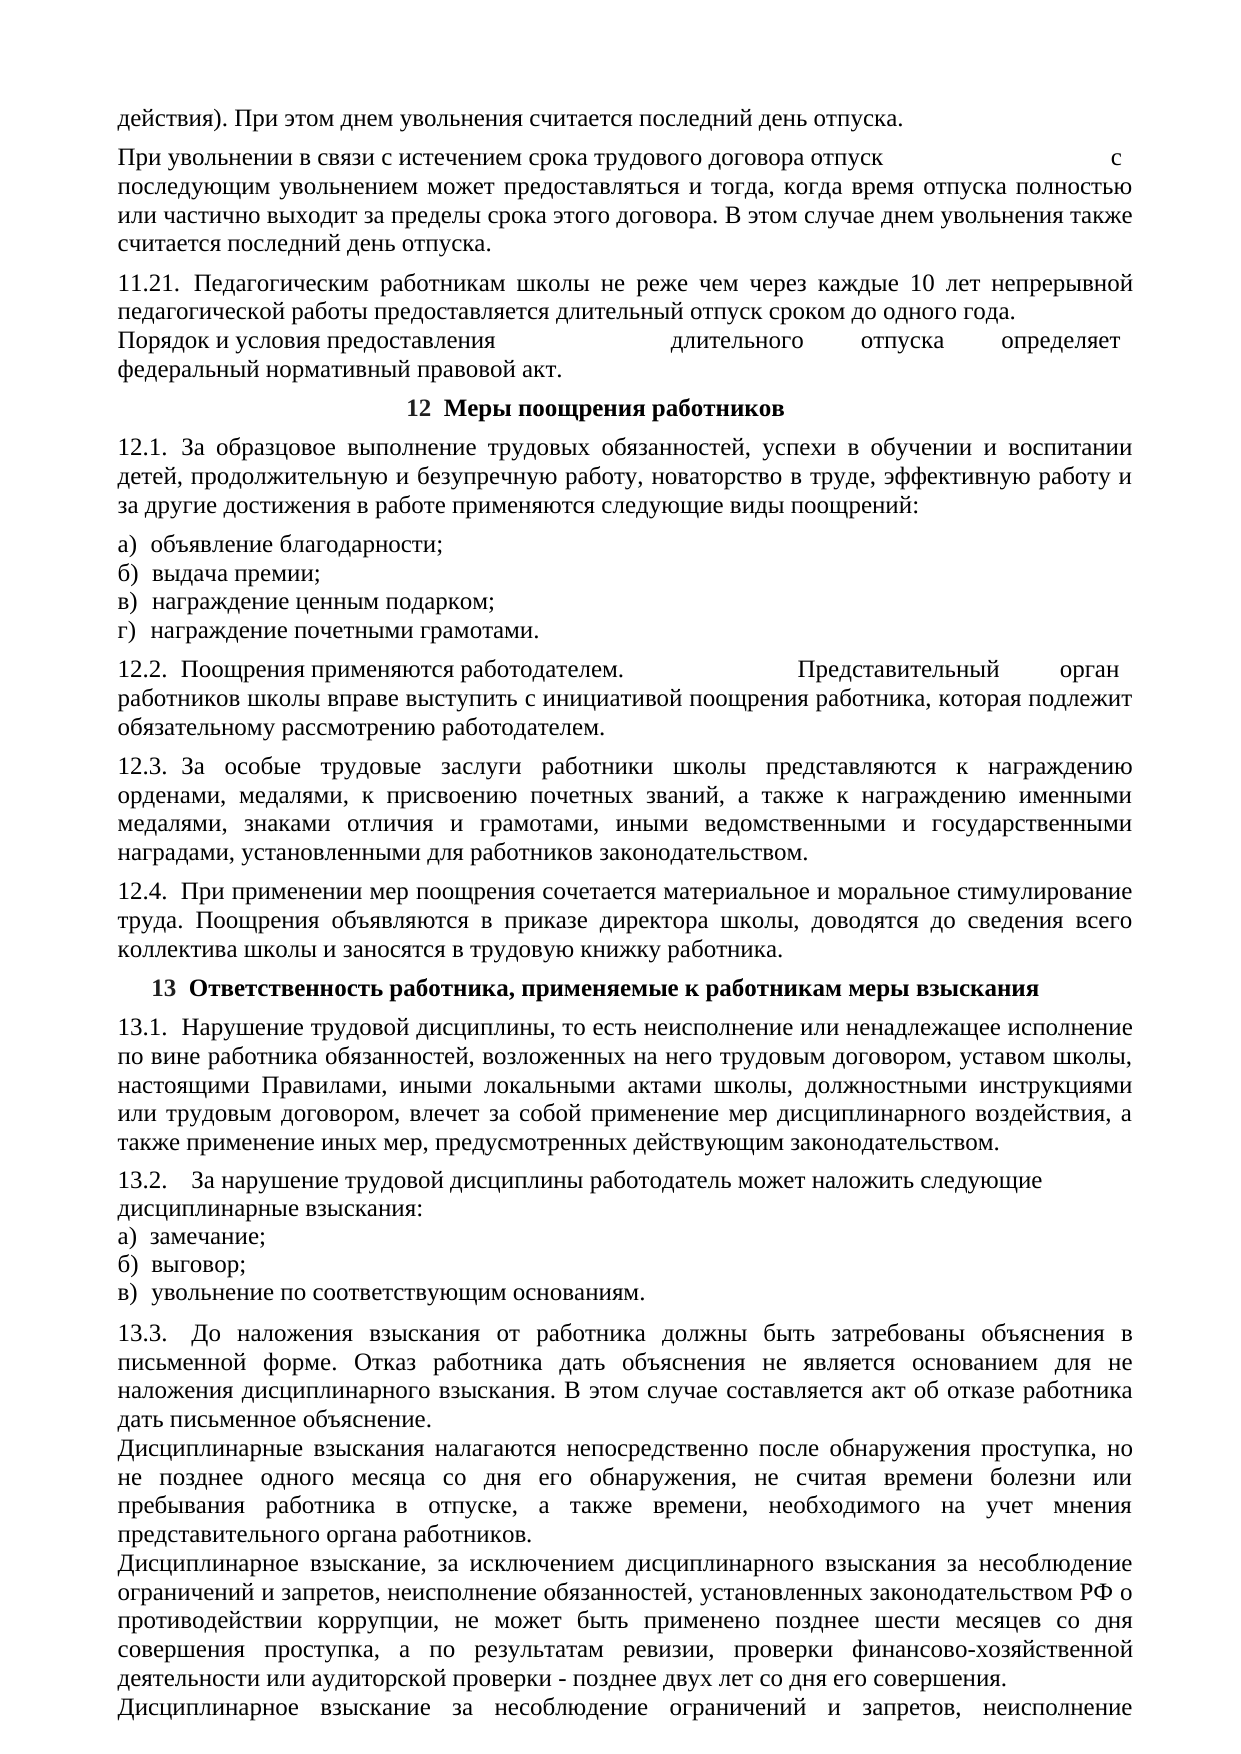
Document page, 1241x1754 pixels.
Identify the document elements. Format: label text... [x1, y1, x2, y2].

text последующим увольнением может предоставляться и тогда, когда время отпуска полностью или частично выходит за пределы срока этого договора. В этом случае днем увольнения также считается последний день отпуска. [117, 171, 1134, 257]
list награждение ценным подарком; [117, 586, 1134, 615]
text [117, 103, 1134, 132]
list выдача премии; [117, 558, 1134, 586]
text При увольнении в связи с истечением срока трудового договора отпуск с [57, 142, 1134, 171]
text Дисциплинарные взыскания налагаются непосредственно после обнаружения проступка, но не позднее одного месяца со дня его обнаружения, не считая времени болезни или пребывания работника в отпуске, а также времени, необходимого на учет мнения представительного органа работников. [117, 1433, 1134, 1548]
list увольнение по соответствующим основаниям. [57, 1278, 1134, 1306]
list За образцовое выполнение трудовых обязанностей, успехи в обучении и воспитании детей, продолжительную и безупречную работу, новаторство в труде, эффективную работу и за другие достижения в работе применяются следующие виды поощрений: [117, 432, 1134, 518]
list Ответственность работника, применяемые к работникам меры взыскания [57, 973, 1134, 1002]
list объявление благодарности; [117, 529, 1134, 558]
list награждение почетными грамотами. [117, 615, 1134, 644]
list Поощрения применяются работодателем. Представительный орган [117, 654, 1134, 683]
list замечание; [57, 1222, 1134, 1250]
list Меры поощрения работников [57, 393, 1134, 422]
text федеральный нормативный правовой акт. [57, 354, 1134, 383]
list Нарушение трудовой дисциплины, то есть неисполнение или ненадлежащее исполнение по вине работника обязанностей, возложенных на него трудовым договором, уставом школы, настоящими Правилами, иными локальными актами школы, должностными инструкциями или трудовым договором, влечет за собой применение мер дисциплинарного воздействия, а также применение иных мер, предусмотренных действующим законодательством. [117, 1012, 1134, 1156]
list При применении мер поощрения сочетается материальное и моральное стимулирование труда. Поощрения объявляются в приказе директора школы, доводятся до сведения всего коллектива школы и заносятся в трудовую книжку работника. [117, 876, 1134, 963]
text работников школы вправе выступить с инициативой поощрения работника, которая подлежит обязательному рассмотрению работодателем. [117, 683, 1134, 741]
list За особые трудовые заслуги работники школы представляются к награждению орденами, медалями, к присвоению почетных званий, а также к награждению именными медалями, знаками отличия и грамотами, иными ведомственными и государственными наградами, установленными для работников законодательством. [117, 751, 1134, 866]
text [117, 1692, 1134, 1721]
list До наложения взыскания от работника должны быть затребованы объяснения в письменной форме. Отказ работника дать объяснения не является основанием для не наложения дисциплинарного взыскания. В этом случае составляется акт об отказе работника дать письменное объяснение. [117, 1318, 1134, 1433]
text Дисциплинарное взыскание, за исключением дисциплинарного взыскания за несоблюдение ограничений и запретов, неисполнение обязанностей, установленных законодательством РФ о противодействии коррупции, не может быть применено позднее шести месяцев со дня совершения проступка, а по результатам ревизии, проверки финансово-хозяйственной деятельности или аудиторской проверки - позднее двух лет со дня его совершения. [117, 1548, 1134, 1692]
list выговор; [57, 1250, 1134, 1278]
list За нарушение трудовой дисциплины работодатель может наложить следующие дисциплинарные взыскания: [117, 1166, 1134, 1222]
list Педагогическим работникам школы не реже чем через каждые 10 лет непрерывной педагогической работы предоставляется длительный отпуск сроком до одного года. [117, 268, 1134, 325]
text Порядок и условия предоставления длительного отпуска определяет [117, 325, 1134, 354]
